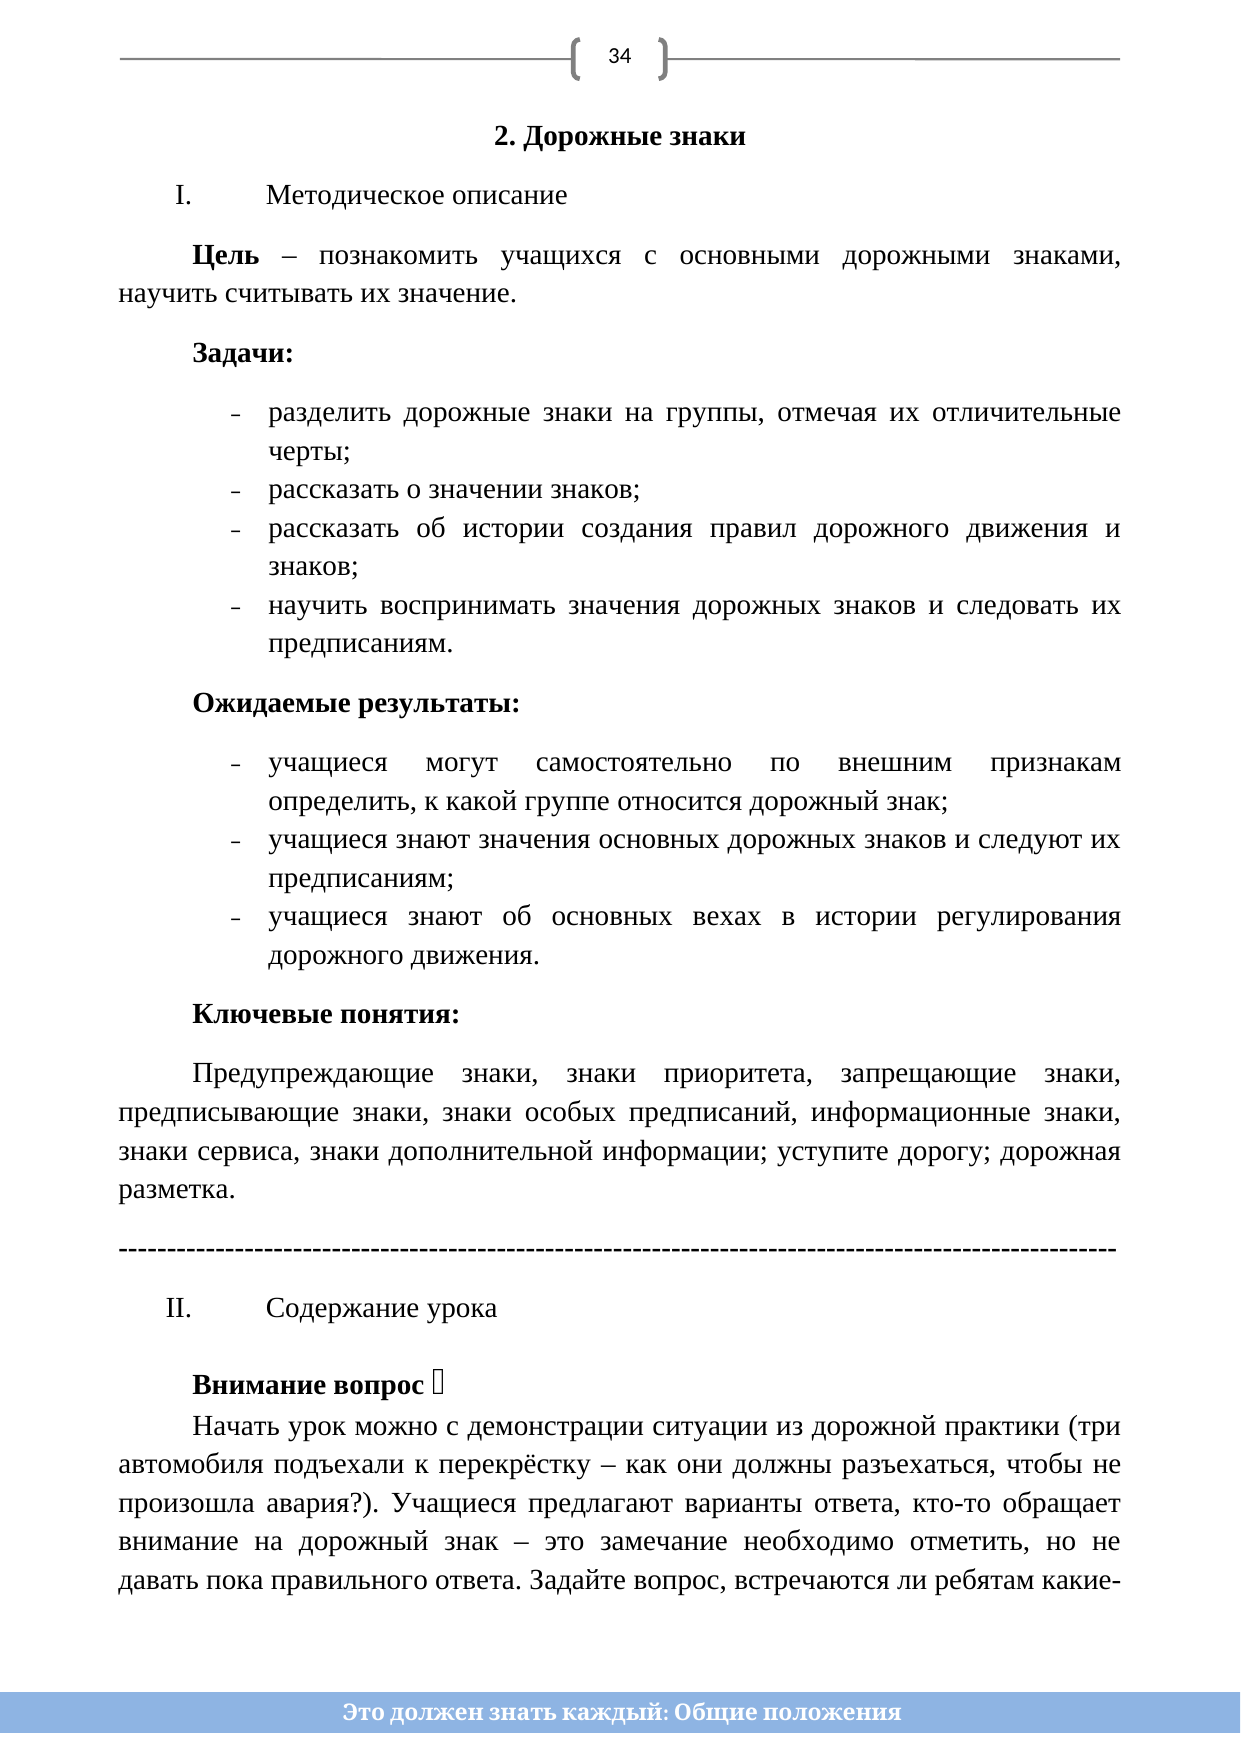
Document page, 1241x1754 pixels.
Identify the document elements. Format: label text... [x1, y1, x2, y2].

list научить воспринимать значения дорожных знаков и следовать их предписаниям. [231, 587, 1122, 659]
list Методическое описание [118, 177, 1122, 211]
list разделить дорожные знаки на группы, отмечая их отличительные черты; [231, 394, 1122, 466]
list рассказать о значении знаков; [231, 471, 1122, 505]
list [118, 1408, 1122, 1595]
list учащиеся знают значения основных дорожных знаков и следуют их предписаниям; [231, 821, 1122, 893]
text ------------------------------------------------------------------------------------------------------- [118, 1231, 1122, 1264]
text Ключевые понятия: [118, 996, 1122, 1030]
text Ожидаемые результаты: [118, 685, 1122, 718]
text Предупреждающие знаки, знаки приоритета, запрещающие знаки, предписывающие знаки, знаки особых предписаний, информационные знаки, знаки сервиса, знаки дополнительной информации; уступите дорогу; дорожная разметка. [118, 1056, 1122, 1205]
text Цель – познакомить учащихся с основными дорожными знаками, научить считывать их значение. [118, 237, 1122, 309]
text Задачи: [118, 335, 1122, 368]
list рассказать об истории создания правил дорожного движения и знаков; [231, 510, 1122, 582]
list Внимание вопрос [118, 1367, 1122, 1402]
list учащиеся знают об основных вехах в истории регулирования дорожного движения. [231, 898, 1122, 970]
list Содержание урока [118, 1290, 1122, 1323]
list учащиеся могут самостоятельно по внешним признакам определить, к какой группе относится дорожный знак; [231, 744, 1122, 816]
text 2. Дорожные знаки [118, 118, 1122, 152]
